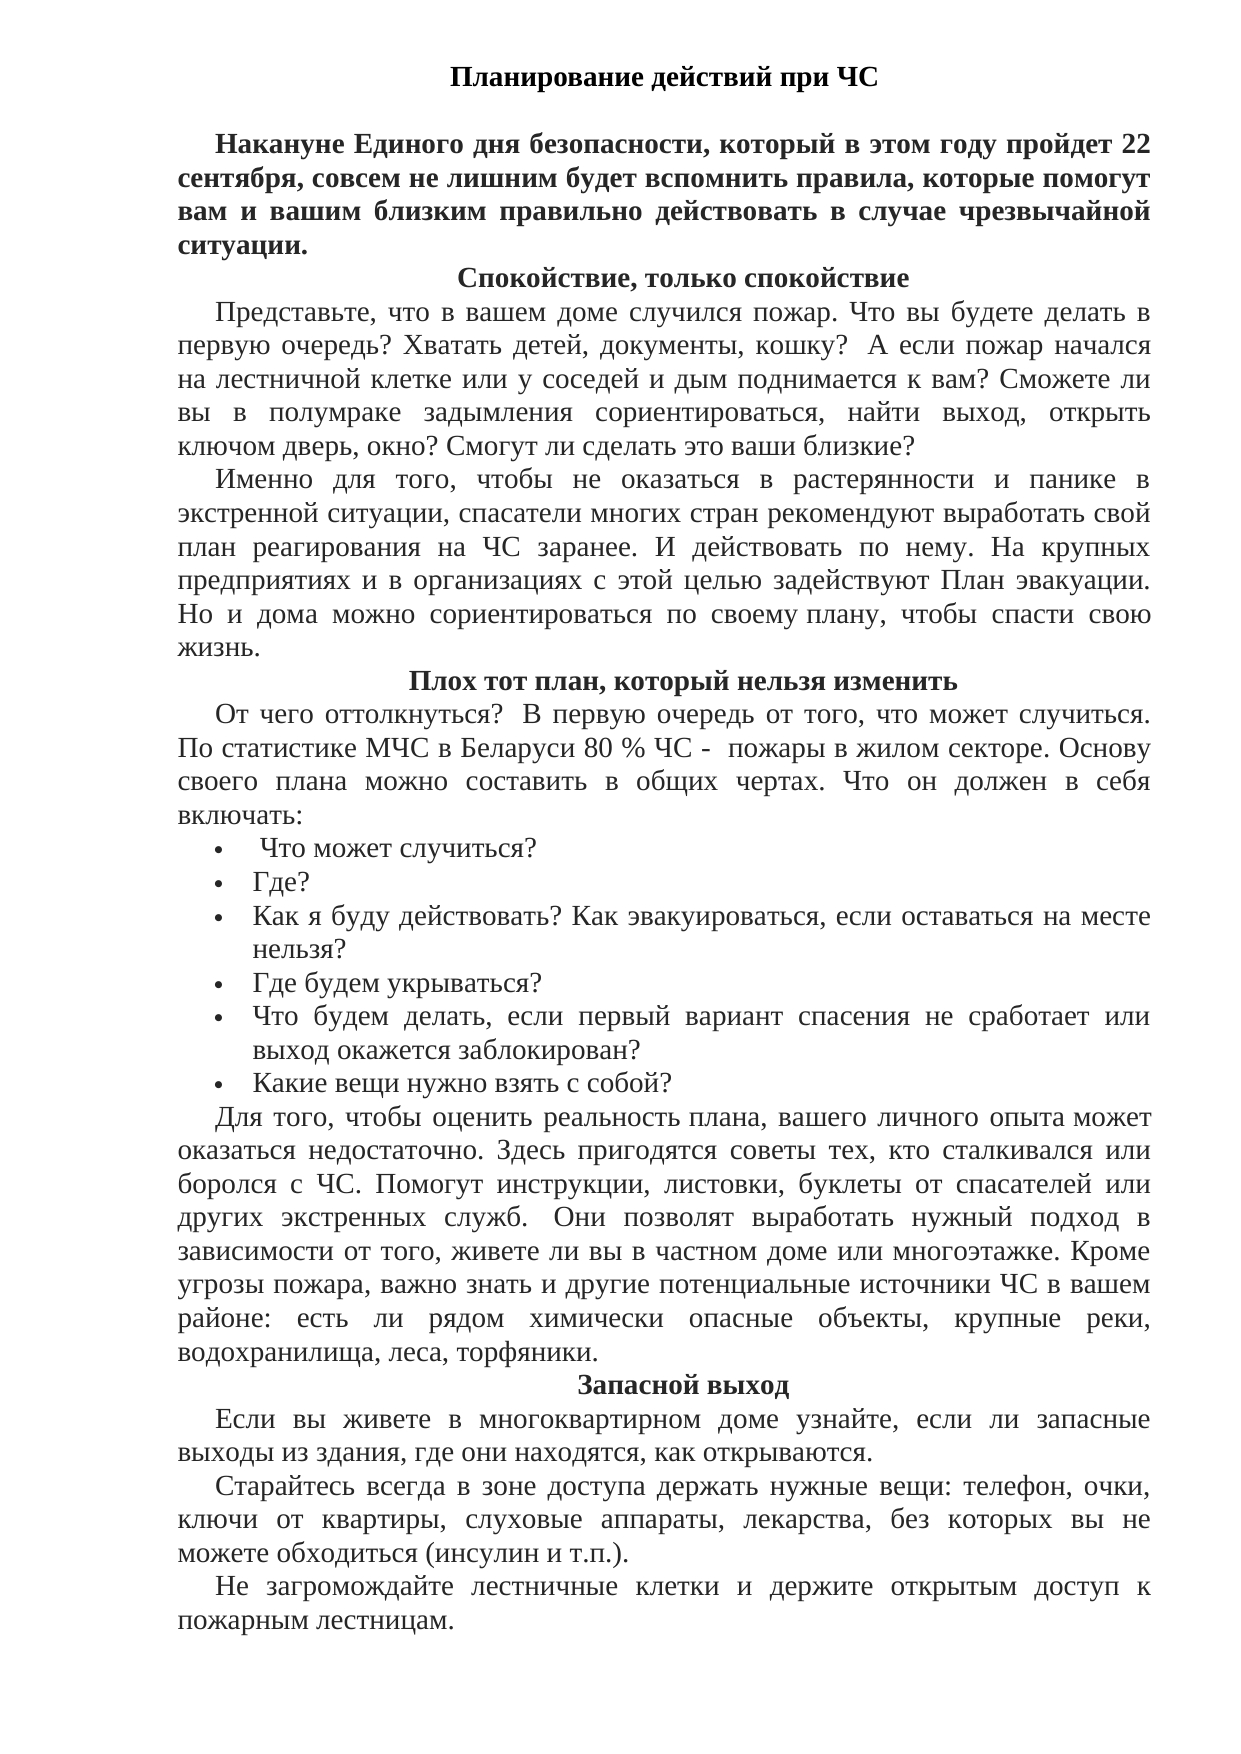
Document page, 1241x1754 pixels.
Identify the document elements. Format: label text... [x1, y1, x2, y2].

text Если вы живете в многоквартирном доме узнайте, если ли запасные выходы из здания, где они находятся, как открываются. [177, 1401, 1152, 1468]
text От чего оттолкнуться? В первую очередь от того, что может случиться. По статистике МЧС в Беларуси 80 % ЧС - пожары в жилом секторе. Основу своего плана можно составить в общих чертах. Что он должен в себя включать: [177, 696, 1152, 831]
text Запасной выход [177, 1367, 1152, 1401]
text Накануне Единого дня безопасности, который в этом году пройдет 22 сентября, совсем не лишним будет вспомнить правила, которые помогут вам и вашим близким правильно действовать в случае чрезвычайной ситуации. [177, 126, 1152, 260]
text Для того, чтобы оценить реальность плана, вашего личного опыта может оказаться недостаточно. Здесь пригодятся советы тех, кто сталкивался или боролся с ЧС. Помогут инструкции, листовки, буклеты от спасателей или других экстренных служб. Они позволят выработать нужный подход в зависимости от того, живете ли вы в частном доме или многоэтажке. Кроме угрозы пожара, важно знать и другие потенциальные источники ЧС в вашем районе: есть ли рядом химически опасные объекты, крупные реки, водохранилища, леса, торфяники. [177, 1099, 1152, 1367]
text Представьте, что в вашем доме случился пожар. Что вы будете делать в первую очередь? Хватать детей, документы, кошку? А если пожар начался на лестничной клетке или у соседей и дым поднимается к вам? Сможете ли вы в полумраке задымления сориентироваться, найти выход, открыть ключом дверь, окно? Смогут ли сделать это ваши близкие? [177, 294, 1152, 462]
text Старайтесь всегда в зоне доступа держать нужные вещи: телефон, очки, ключи от квартиры, слуховые аппараты, лекарства, без которых вы не можете обходиться (инсулин и т.п.). [177, 1468, 1152, 1568]
text Плох тот план, который нельзя изменить [177, 663, 1152, 696]
list Какие вещи нужно взять с собой? [215, 1065, 1152, 1099]
text Планирование действий при ЧС [177, 59, 1152, 93]
list Что может случиться? [215, 831, 1152, 864]
text Не загромождайте лестничные клетки и держите открытым доступ к пожарным лестницам. [177, 1568, 1152, 1636]
list Что будем делать, если первый вариант спасения не сработает или выход окажется заблокирован? [215, 998, 1152, 1065]
text Спокойствие, только спокойствие [177, 260, 1152, 294]
list Где? [215, 864, 1152, 898]
list Как я буду действовать? Как эвакуироваться, если оставаться на месте нельзя? [215, 898, 1152, 965]
text Именно для того, чтобы не оказаться в растерянности и панике в экстренной ситуации, спасатели многих стран рекомендуют выработать свой план реагирования на ЧС заранее. И действовать по нему. На крупных предприятиях и в организациях с этой целью задействуют План эвакуации. Но и дома можно сориентироваться по своему плану, чтобы спасти свою жизнь. [177, 462, 1152, 663]
list Где будем укрываться? [215, 965, 1152, 998]
